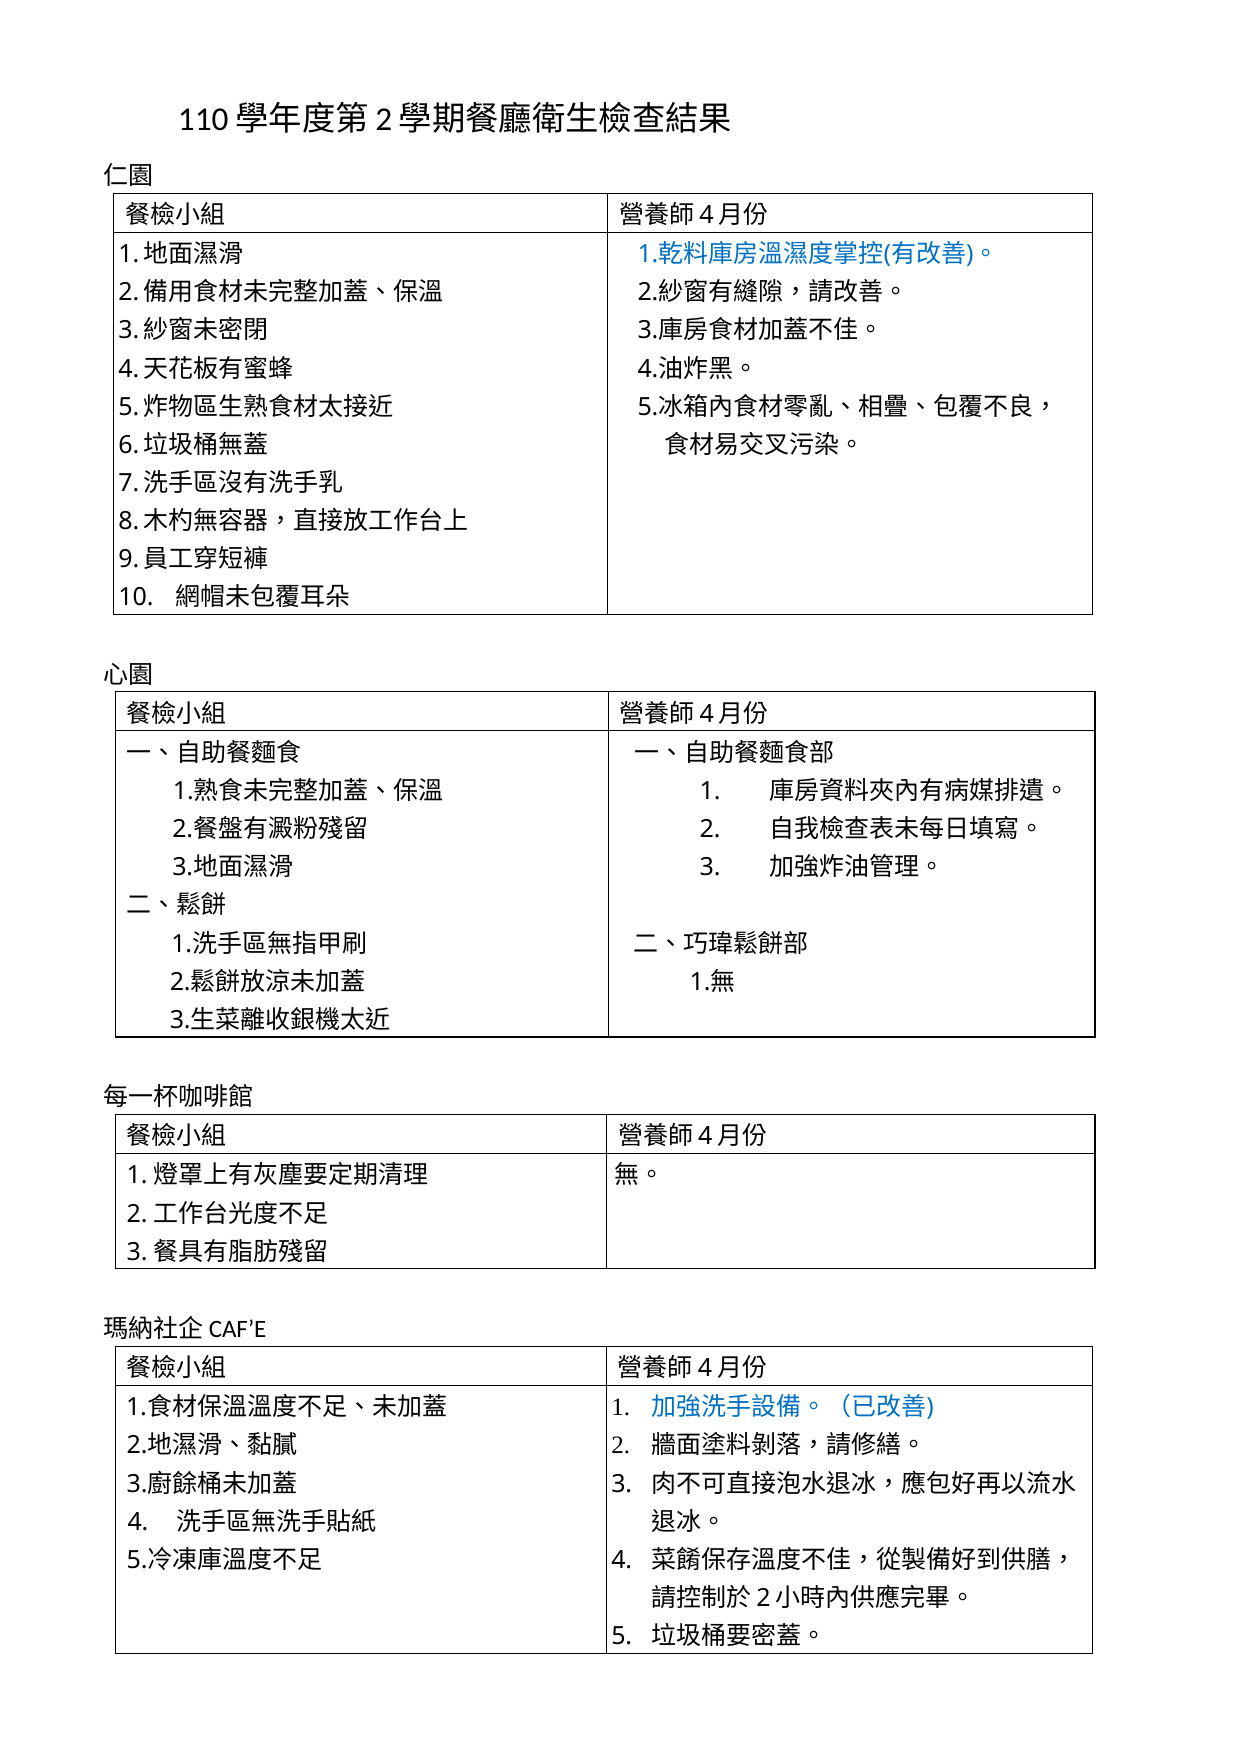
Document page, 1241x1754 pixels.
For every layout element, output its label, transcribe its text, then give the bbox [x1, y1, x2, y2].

table_cell 地面濕滑 備用食材未完整加蓋、保溫 紗窗未密閉 天花板有蜜蜂 炸物區生熟食材太接近 垃圾桶無蓋 洗手區沒有洗手乳 木杓無容器，直接放工作台上 員工穿短褲 網帽未包覆耳朵 [114, 233, 607, 614]
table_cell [116, 1386, 606, 1653]
table_cell 一、自助餐麵食 1.熟食未完整加蓋、保溫 2.餐盤有澱粉殘留 3.地面濕滑 二、鬆餅 1.洗手區無指甲刷 2.鬆餅放涼未加蓋 3.生菜離收銀機太近 [116, 731, 608, 1036]
table_header 營養師4月份 [607, 1347, 1092, 1385]
table_cell 無。 [607, 1154, 1094, 1268]
table_cell 一、自助餐麵食部 庫房資料夾內有病媒排遺。 自我檢查表未每日填寫。 加強炸油管理。 二、巧瑋鬆餅部 1.無 [609, 731, 1094, 1036]
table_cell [607, 1386, 1092, 1653]
text 心園 [103, 653, 1152, 691]
table_header 餐檢小組 [116, 692, 608, 730]
table_header 營養師4月份 [607, 1115, 1094, 1153]
text 瑪納社企CAF’E [103, 1307, 1152, 1346]
text 每一杯咖啡館 [103, 1076, 1152, 1114]
table_header 餐檢小組 [114, 194, 607, 232]
table_cell 燈罩上有灰塵要定期清理 工作台光度不足 餐具有脂肪殘留 [116, 1154, 606, 1268]
text 仁園 [103, 154, 1152, 192]
table_header 營養師4月份 [609, 692, 1094, 730]
table_header 餐檢小組 [116, 1115, 606, 1153]
table_header 餐檢小組 [116, 1347, 606, 1385]
table_header 營養師4月份 [608, 194, 1092, 232]
text 110學年度第2學期餐廳衛生檢查結果 [178, 78, 1152, 154]
table_cell 1.乾料庫房溫濕度掌控(有改善)。 2.紗窗有縫隙，請改善。 3.庫房食材加蓋不佳。 4.油炸黑。 5.冰箱內食材零亂、相疊、包覆不良，食材易交叉污染。 [608, 233, 1092, 614]
